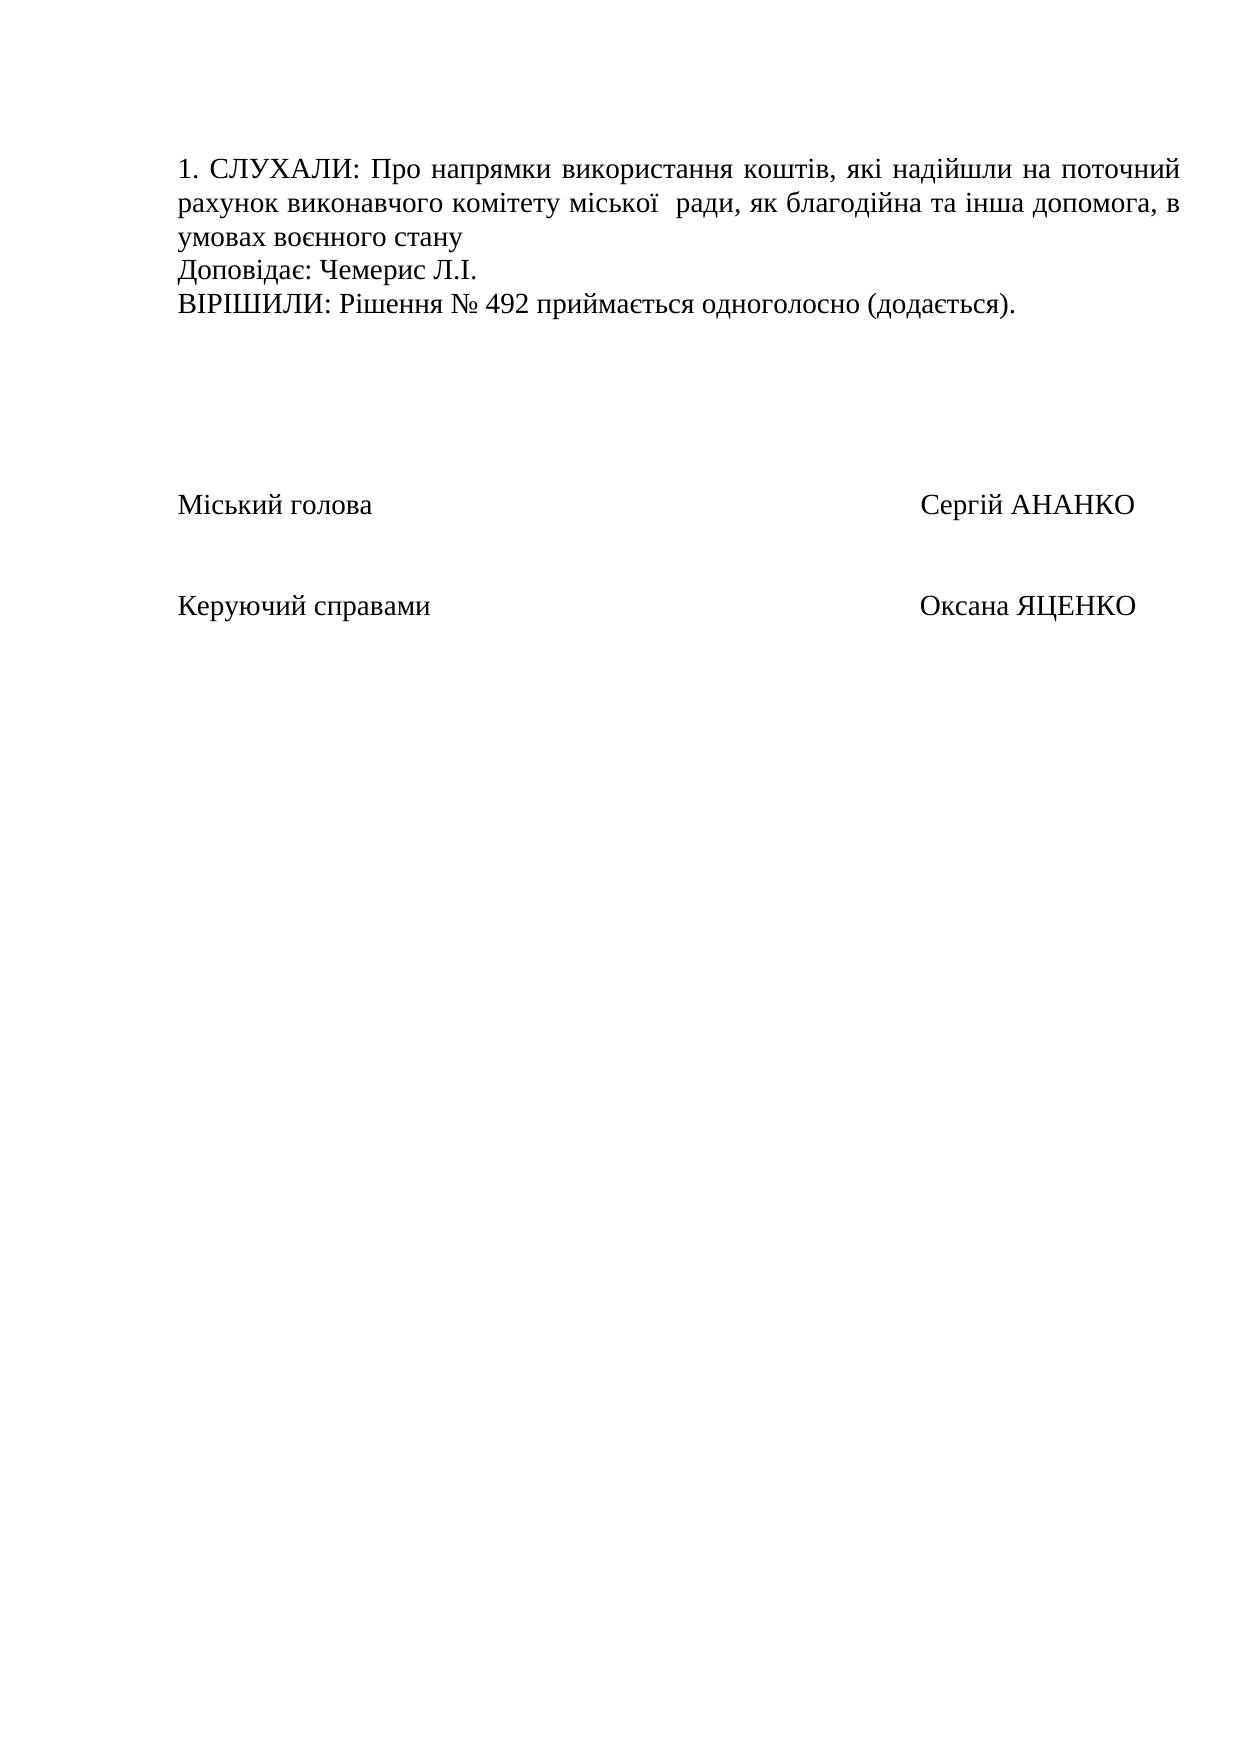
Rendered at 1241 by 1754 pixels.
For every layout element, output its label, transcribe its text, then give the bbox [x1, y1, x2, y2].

text Доповідає: Чемерис Л.І. [177, 252, 1181, 286]
text 1. СЛУХАЛИ: Про напрямки використання коштів, які надійшли на поточний рахунок виконавчого комітету міської ради, як благодійна та інша допомога, в умовах воєнного стану [177, 152, 1181, 252]
text Міський голова Сергій АНАНКО [177, 487, 1181, 521]
text Керуючий справами Оксана ЯЦЕНКО [177, 588, 1181, 621]
text ВІРІШИЛИ: Рішення № 492 приймається одноголосно (додається). [177, 286, 1181, 319]
